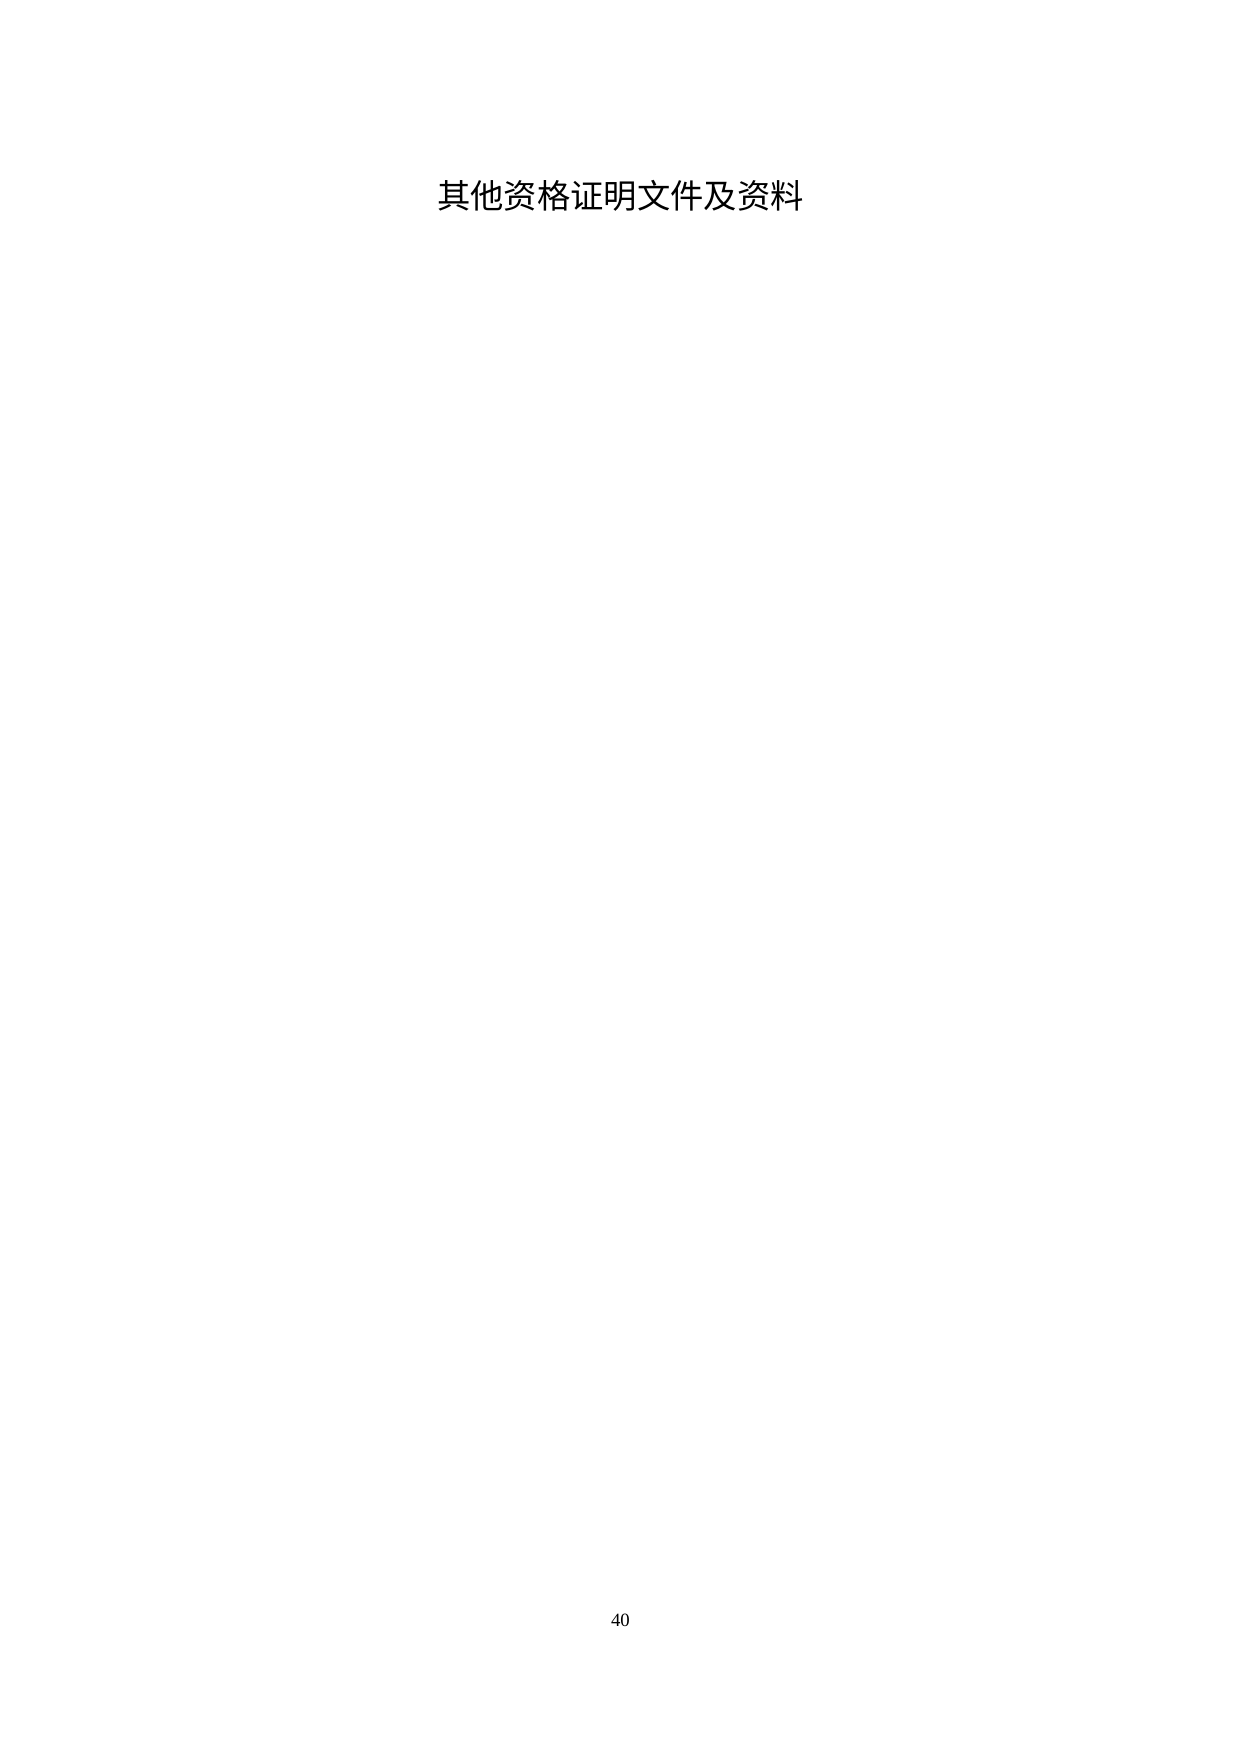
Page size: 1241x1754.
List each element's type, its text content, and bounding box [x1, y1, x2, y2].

text 其他资格证明文件及资料 [187, 162, 1053, 227]
